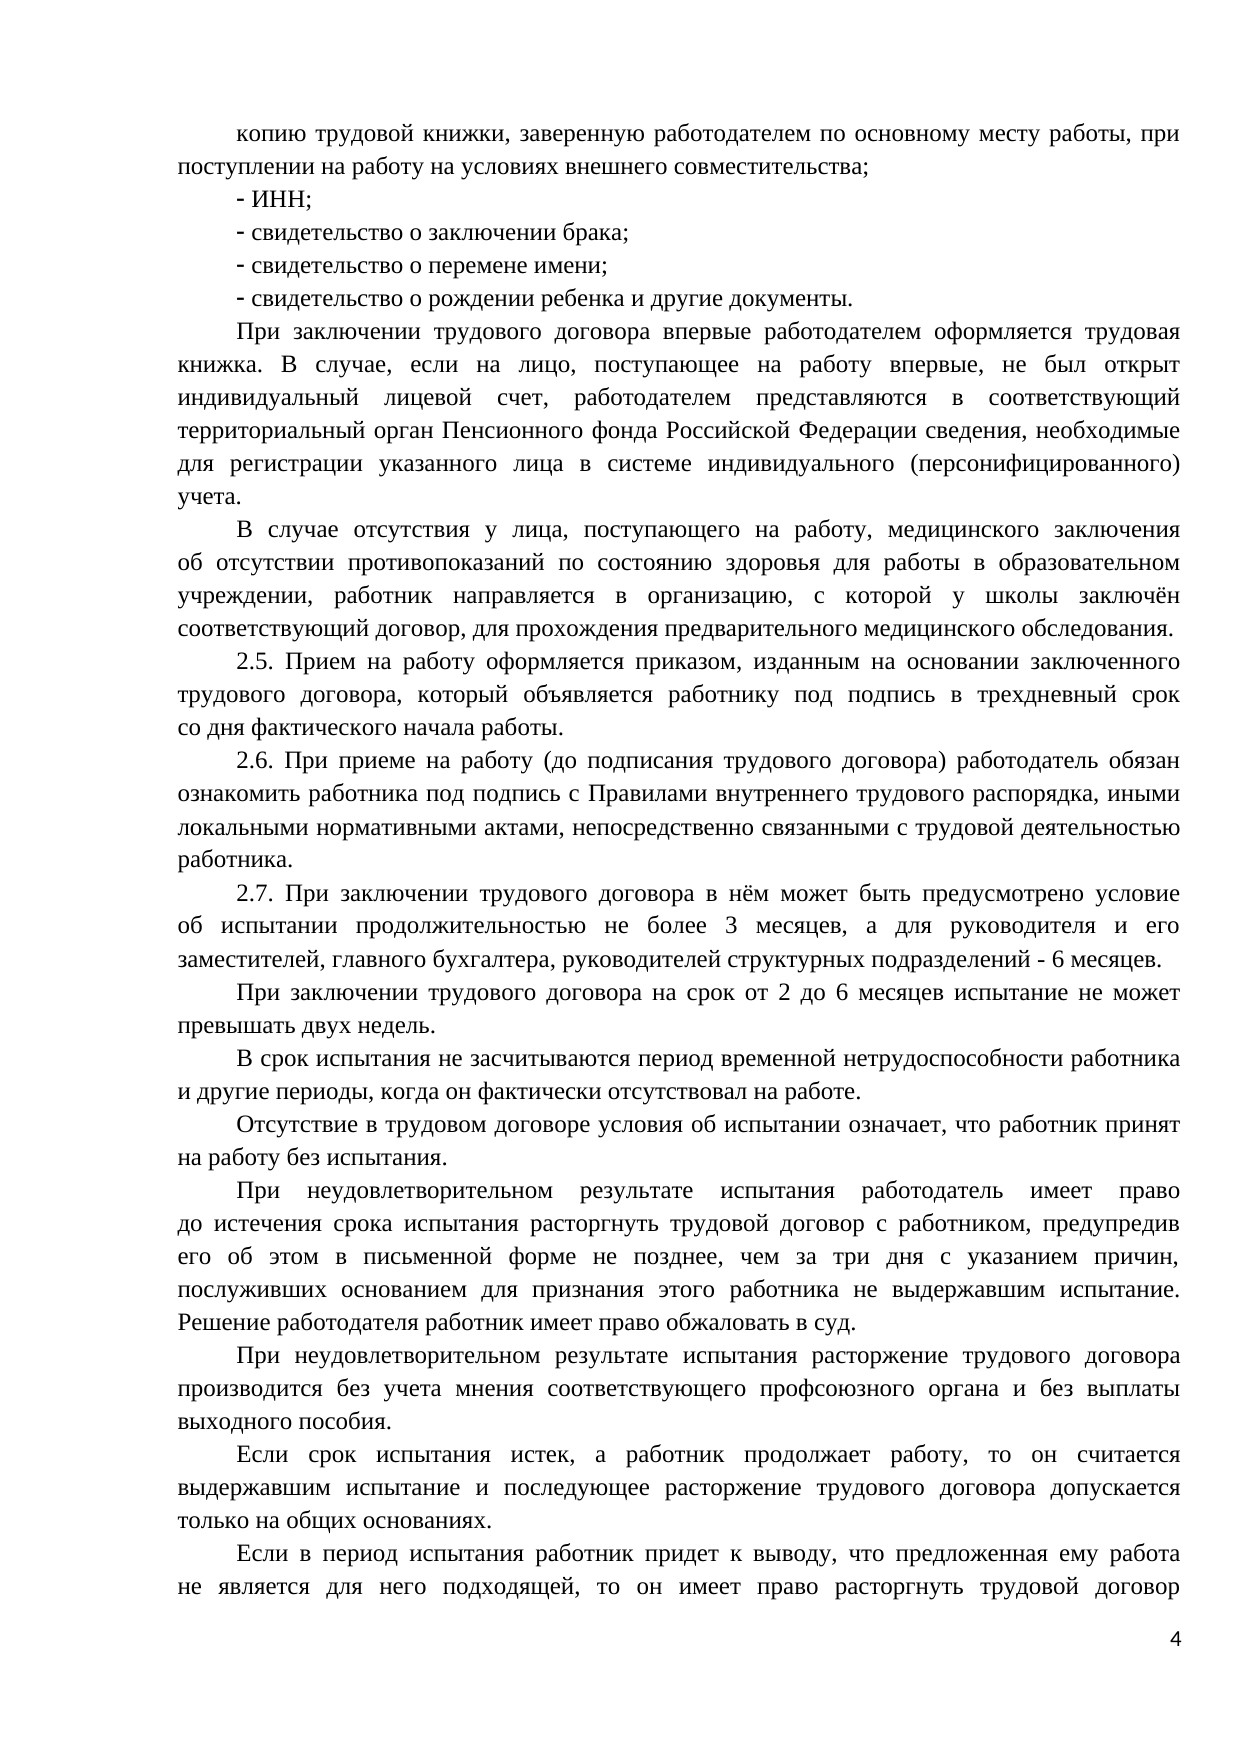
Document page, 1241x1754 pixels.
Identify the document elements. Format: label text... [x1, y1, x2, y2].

list При заключении трудового договора впервые работодателем оформляется трудовая книжка. В случае, если на лицо, поступающее на работу впервые, не был открыт индивидуальный лицевой счет, работодателем представляются в соответствующий территориальный орган Пенсионного фонда Российской Федерации сведения, необходимые для регистрации указанного лица в системе индивидуального (персонифицированного) учета. [177, 316, 1181, 510]
list свидетельство о заключении брака; [177, 217, 1181, 246]
list В срок испытания не засчитываются период временной нетрудоспособности работника и другие периоды, когда он фактически отсутствовал на работе. [177, 1043, 1181, 1104]
list копию трудовой книжки, заверенную работодателем по основному месту работы, при поступлении на работу на условиях внешнего совместительства; [177, 118, 1181, 180]
list При неудовлетворительном результате испытания расторжение трудового договора производится без учета мнения соответствующего профсоюзного органа и без выплаты выходного пособия. [177, 1340, 1181, 1435]
list Отсутствие в трудовом договоре условия об испытании означает, что работник принят на работу без испытания. [177, 1109, 1181, 1171]
list 2.5. Прием на работу оформляется приказом, изданным на основании заключенного трудового договора, который объявляется работнику под подпись в трехдневный срок со дня фактического начала работы. [177, 646, 1181, 741]
list 2.6. При приеме на работу (до подписания трудового договора) работодатель обязан ознакомить работника под подпись с Правилами внутреннего трудового распорядка, иными локальными нормативными актами, непосредственно связанными с трудовой деятельностью работника. [177, 746, 1181, 873]
list При заключении трудового договора на срок от 2 до 6 месяцев испытание не может превышать двух недель. [177, 977, 1181, 1038]
list ИНН; [177, 184, 1181, 213]
list В случае отсутствия у лица, поступающего на работу, медицинского заключения об отсутствии противопоказаний по состоянию здоровья для работы в образовательном учреждении, работник направляется в организацию, с которой у школы заключён соответствующий договор, для прохождения предварительного медицинского обследования. [177, 514, 1181, 642]
list Если срок испытания истек, а работник продолжает работу, то он считается выдержавшим испытание и последующее расторжение трудового договора допускается только на общих основаниях. [177, 1439, 1181, 1534]
list При неудовлетворительном результате испытания работодатель имеет право до истечения срока испытания расторгнуть трудовой договор с работником, предупредив его об этом в письменной форме не позднее, чем за три дня с указанием причин, послуживших основанием для признания этого работника не выдержавшим испытание. Решение работодателя работник имеет право обжаловать в суд. [177, 1175, 1181, 1336]
list свидетельство о перемене имени; [177, 250, 1181, 279]
list 2.7. При заключении трудового договора в нём может быть предусмотрено условие об испытании продолжительностью не более 3 месяцев, а для руководителя и его заместителей, главного бухгалтера, руководителей структурных подразделений - 6 месяцев. [177, 878, 1181, 972]
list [177, 1538, 1181, 1600]
list свидетельство о рождении ребенка и другие документы. [177, 283, 1181, 312]
